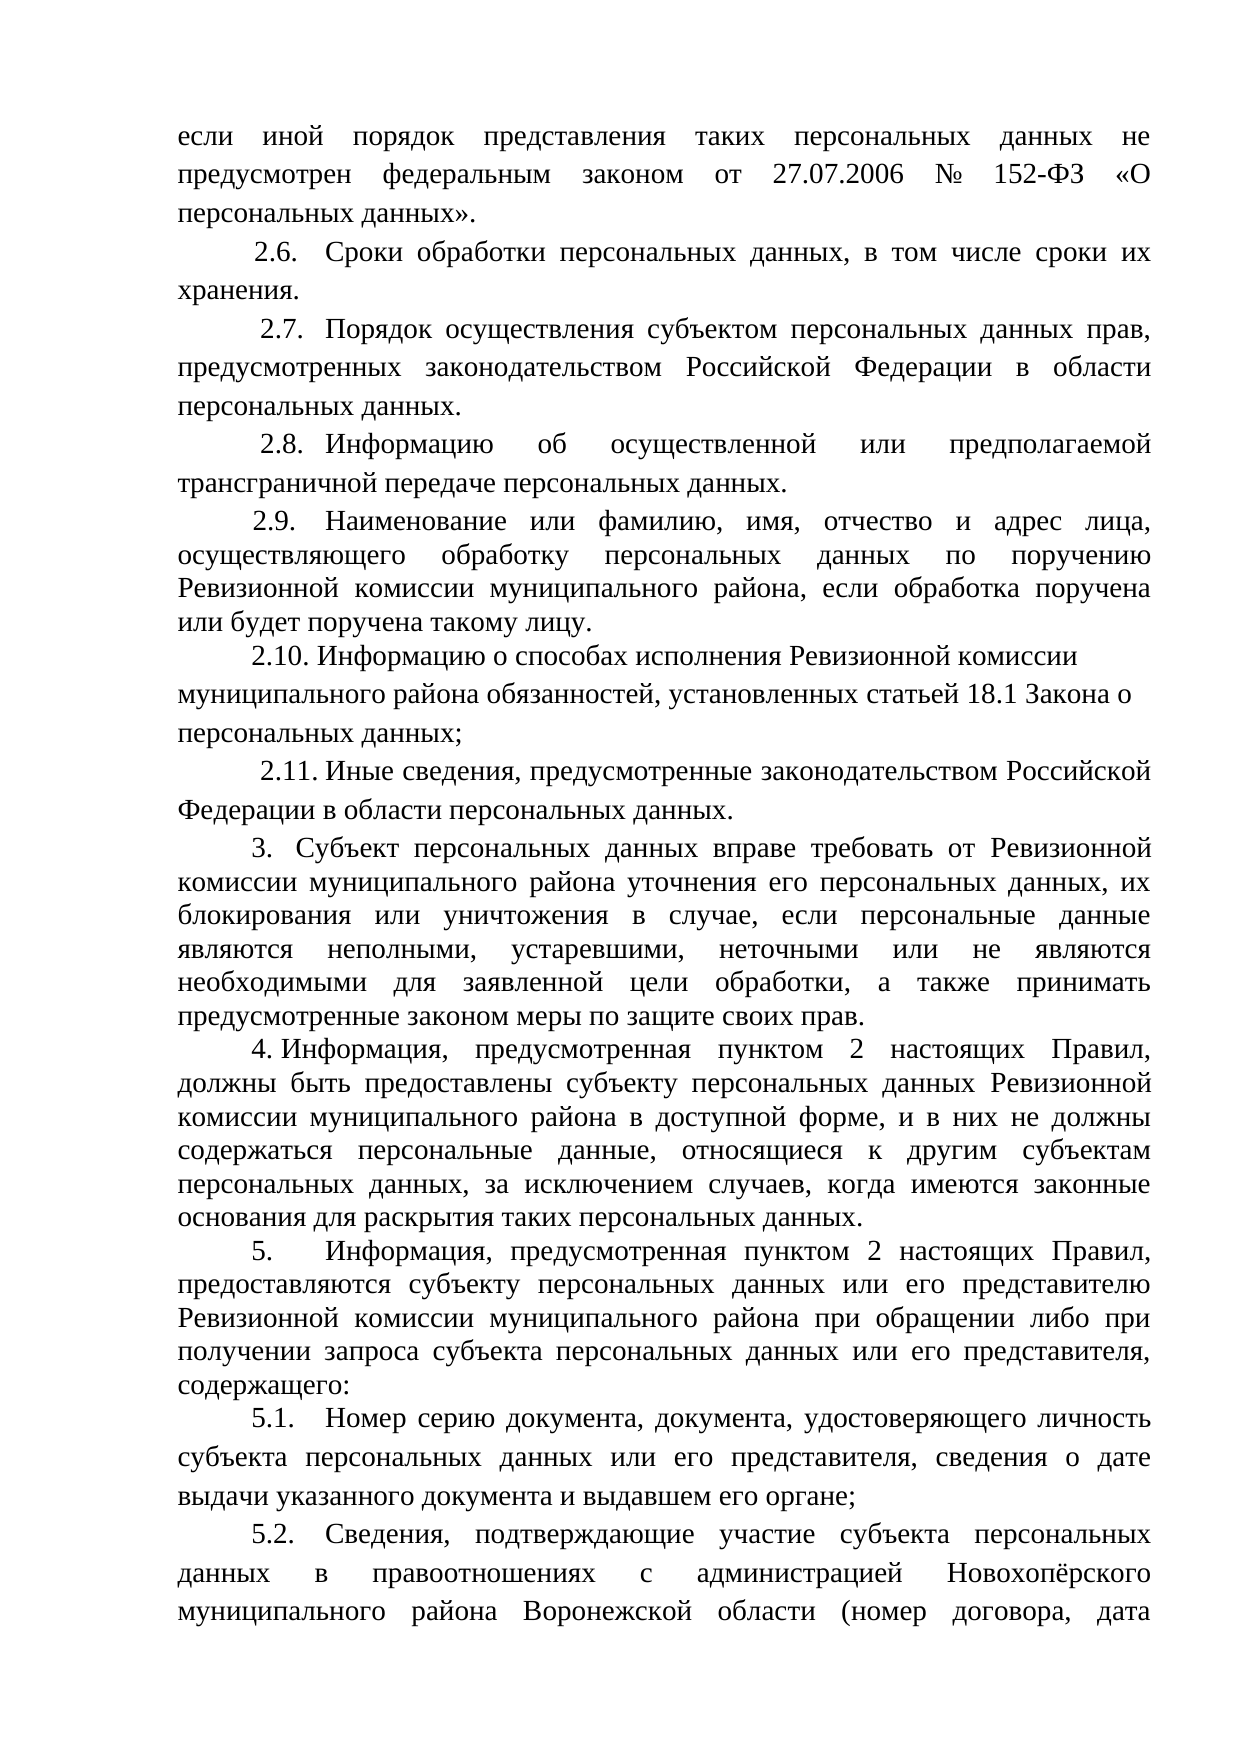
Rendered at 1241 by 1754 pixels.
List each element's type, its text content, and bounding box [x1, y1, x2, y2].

list 2.11. Иные сведения, предусмотренные законодательством Российской Федерации в области персональных данных. [177, 753, 1152, 825]
list 5.1. Номер серию документа, документа, удостоверяющего личность субъекта персональных данных или его представителя, сведения о дате выдачи указанного документа и выдавшем его органе; [177, 1401, 1152, 1511]
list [177, 1516, 1152, 1627]
list Субъект персональных данных вправе требовать от Ревизионной комиссии муниципального района уточнения его персональных данных, их блокирования или уничтожения в случае, если персональные данные являются неполными, устаревшими, неточными или не являются необходимыми для заявленной цели обработки, а также принимать предусмотренные законом меры по защите своих прав. [177, 830, 1152, 1032]
list 2.6. Сроки обработки персональных данных, в том числе сроки их хранения. [177, 234, 1152, 306]
list 2.8. Информацию об осуществленной или предполагаемой трансграничной передаче персональных данных. [177, 426, 1152, 498]
text 2.9. Наименование или фамилию, имя, отчество и адрес лица, осуществляющего обработку персональных данных по поручению Ревизионной комиссии муниципального района, если обработка поручена или будет поручена такому лицу. [177, 503, 1152, 638]
list 2.7. Порядок осуществления субъектом персональных данных прав, предусмотренных законодательством Российской Федерации в области персональных данных. [177, 311, 1152, 421]
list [177, 118, 1152, 229]
list Информация, предусмотренная пунктом 2 настоящих Правил, предоставляются субъекту персональных данных или его представителю Ревизионной комиссии муниципального района при обращении либо при получении запроса субъекта персональных данных или его представителя, содержащего: [177, 1233, 1152, 1401]
list Информация, предусмотренная пунктом 2 настоящих Правил, должны быть предоставлены субъекту персональных данных Ревизионной комиссии муниципального района в доступной форме, и в них не должны содержаться персональные данные, относящиеся к другим субъектам персональных данных, за исключением случаев, когда имеются законные основания для раскрытия таких персональных данных. [177, 1032, 1152, 1233]
text 2.10. Информацию о способах исполнения Ревизионной комиссии муниципального района обязанностей, установленных статьей 18.1 Закона о персональных данных; [177, 638, 1152, 748]
